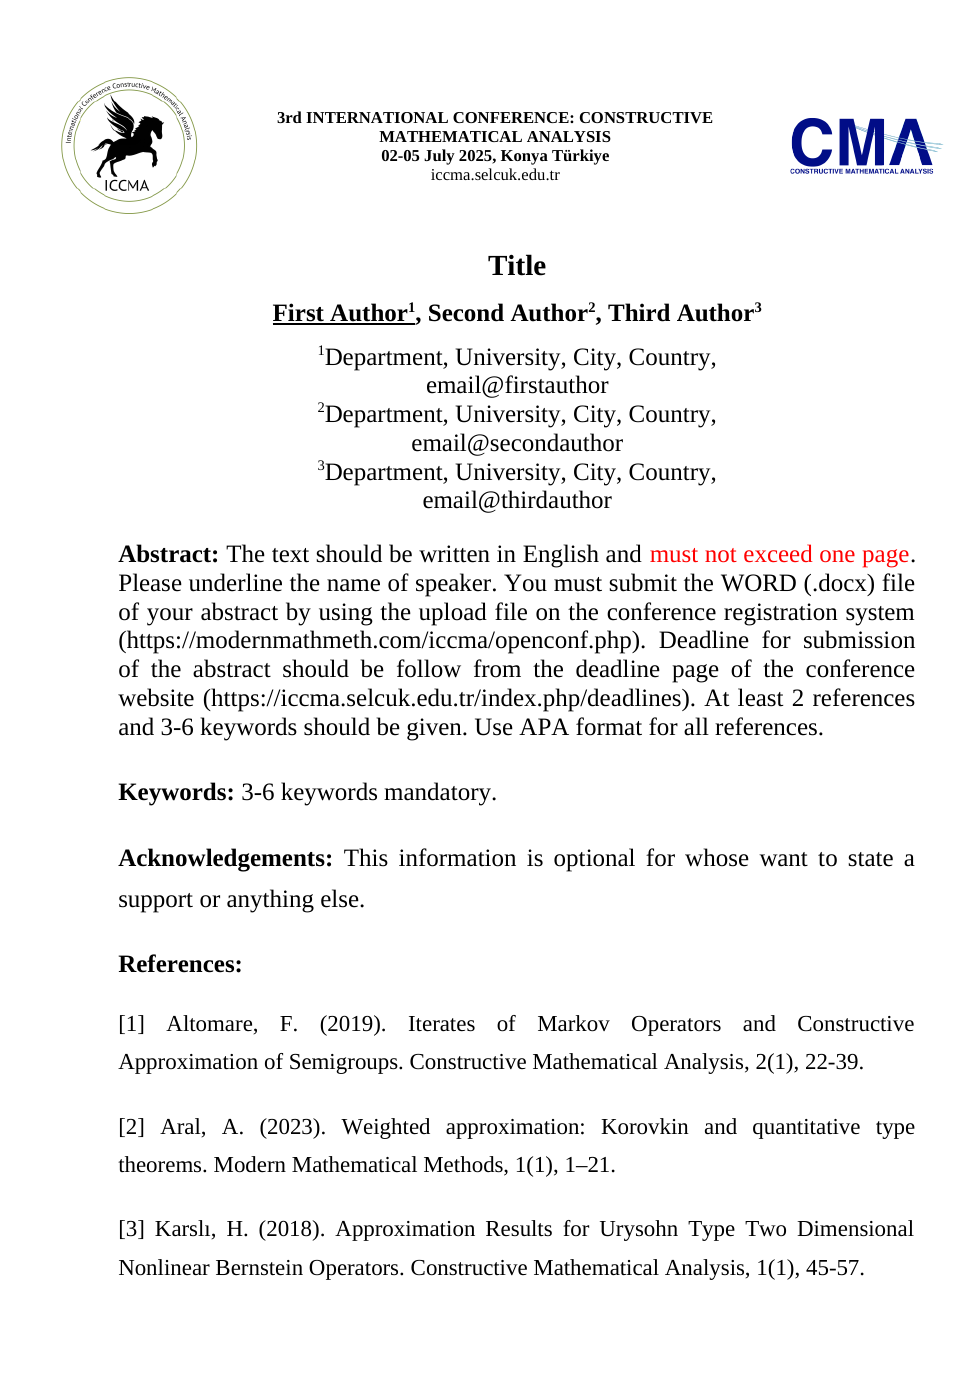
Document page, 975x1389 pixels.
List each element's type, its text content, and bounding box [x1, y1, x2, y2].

subtitle [1] Altomare, F. (2019). Iterates of Markov Operators and Constructive Approximation of Semigroups. Constructive Mathematical Analysis, 2(1), 22-39. [118, 998, 916, 1075]
subtitle Acknowledgements: This information is optional for whose want to state a support or anything else. [118, 831, 916, 912]
text Abstract: The text should be written in English and must not exceed one page. Please underline the name of speaker. You must submit the WORD (.docx) file of your abstract by using the upload file on the conference registration system (https://modernmathmeth.com/iccma/openconf.php). Deadline for submission of the abstract should be follow from the deadline page of the conference website (https://iccma.selcuk.edu.tr/index.php/deadlines). At least 2 references and 3-6 keywords should be given. Use APA format for all references. [118, 539, 916, 740]
subtitle [2] Aral, A. (2023). Weighted approximation: Korovkin and quantitative type theorems. Modern Mathematical Methods, 1(1), 1–21. [118, 1101, 916, 1177]
text 3Department, University, City, Country, [118, 457, 916, 485]
subtitle [3] Karslı, H. (2018). Approximation Results for Urysohn Type Two Dimensional Nonlinear Bernstein Operators. Constructive Mathematical Analysis, 1(1), 45-57. [118, 1204, 916, 1280]
text 1Department, University, City, Country, [118, 342, 916, 370]
text email@thirdauthor [118, 485, 916, 514]
picture [773, 102, 962, 190]
text First Author1, Second Author2, Third Author3 [118, 298, 916, 327]
text email@firstauthor [118, 370, 916, 399]
subtitle References: [118, 937, 916, 978]
text Title [118, 248, 916, 282]
subtitle Keywords: 3-6 keywords mandatory. [118, 765, 916, 806]
text email@secondauthor [118, 428, 916, 457]
picture [57, 73, 201, 218]
text 2Department, University, City, Country, [118, 399, 916, 428]
